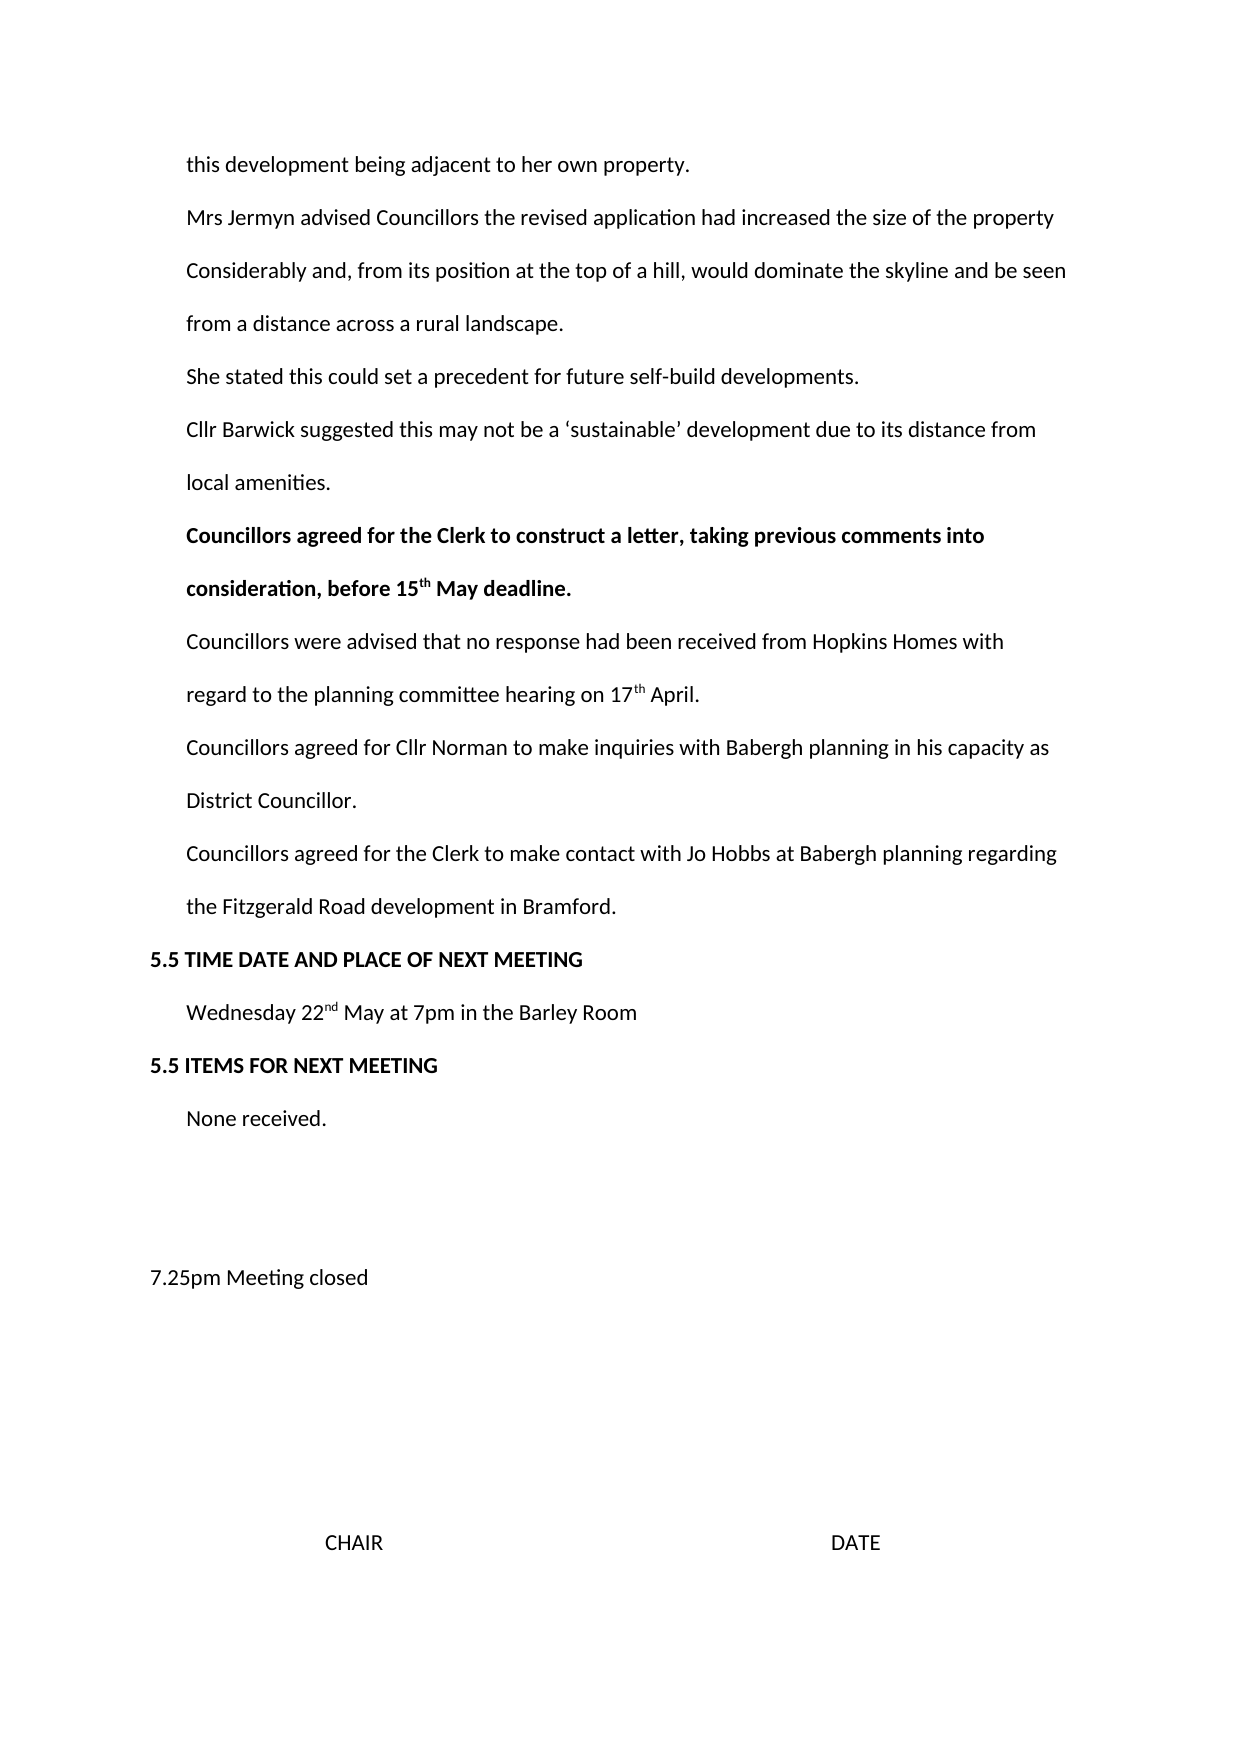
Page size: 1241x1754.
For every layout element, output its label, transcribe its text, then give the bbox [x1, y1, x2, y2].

text Councillors agreed for the Clerk to construct a letter, taking previous comments into [150, 521, 1090, 549]
text the Fitzgerald Road development in Bramford. [150, 892, 1090, 920]
text None received. [150, 1104, 1090, 1132]
text 5.5 TIME DATE AND PLACE OF NEXT MEETING [150, 945, 1090, 973]
text Councillors agreed for Cllr Norman to make inquiries with Babergh planning in his capacity as [150, 733, 1090, 761]
text Councillors agreed for the Clerk to make contact with Jo Hobbs at Babergh planning regarding [150, 839, 1090, 867]
text District Councillor. [150, 786, 1090, 814]
text Cllr Barwick suggested this may not be a ‘sustainable’ development due to its distance from [150, 415, 1090, 443]
text 5.5 ITEMS FOR NEXT MEETING [150, 1051, 1090, 1079]
text regard to the planning committee hearing on 17th April. [150, 680, 1090, 708]
text 7.25pm Meeting closed [150, 1263, 1090, 1291]
text CHAIR DATE [150, 1528, 1090, 1557]
text Considerably and, from its position at the top of a hill, would dominate the skyline and be seen [150, 256, 1090, 284]
text local amenities. [150, 468, 1090, 496]
text Wednesday 22nd May at 7pm in the Barley Room [150, 998, 1090, 1026]
text Mrs Jermyn advised Councillors the revised application had increased the size of the property [150, 203, 1090, 231]
text Councillors were advised that no response had been received from Hopkins Homes with [150, 627, 1090, 655]
text this development being adjacent to her own property. [150, 150, 1090, 178]
text from a distance across a rural landscape. [150, 309, 1090, 337]
text consideration, before 15th May deadline. [150, 574, 1090, 602]
text She stated this could set a precedent for future self-build developments. [150, 362, 1090, 390]
